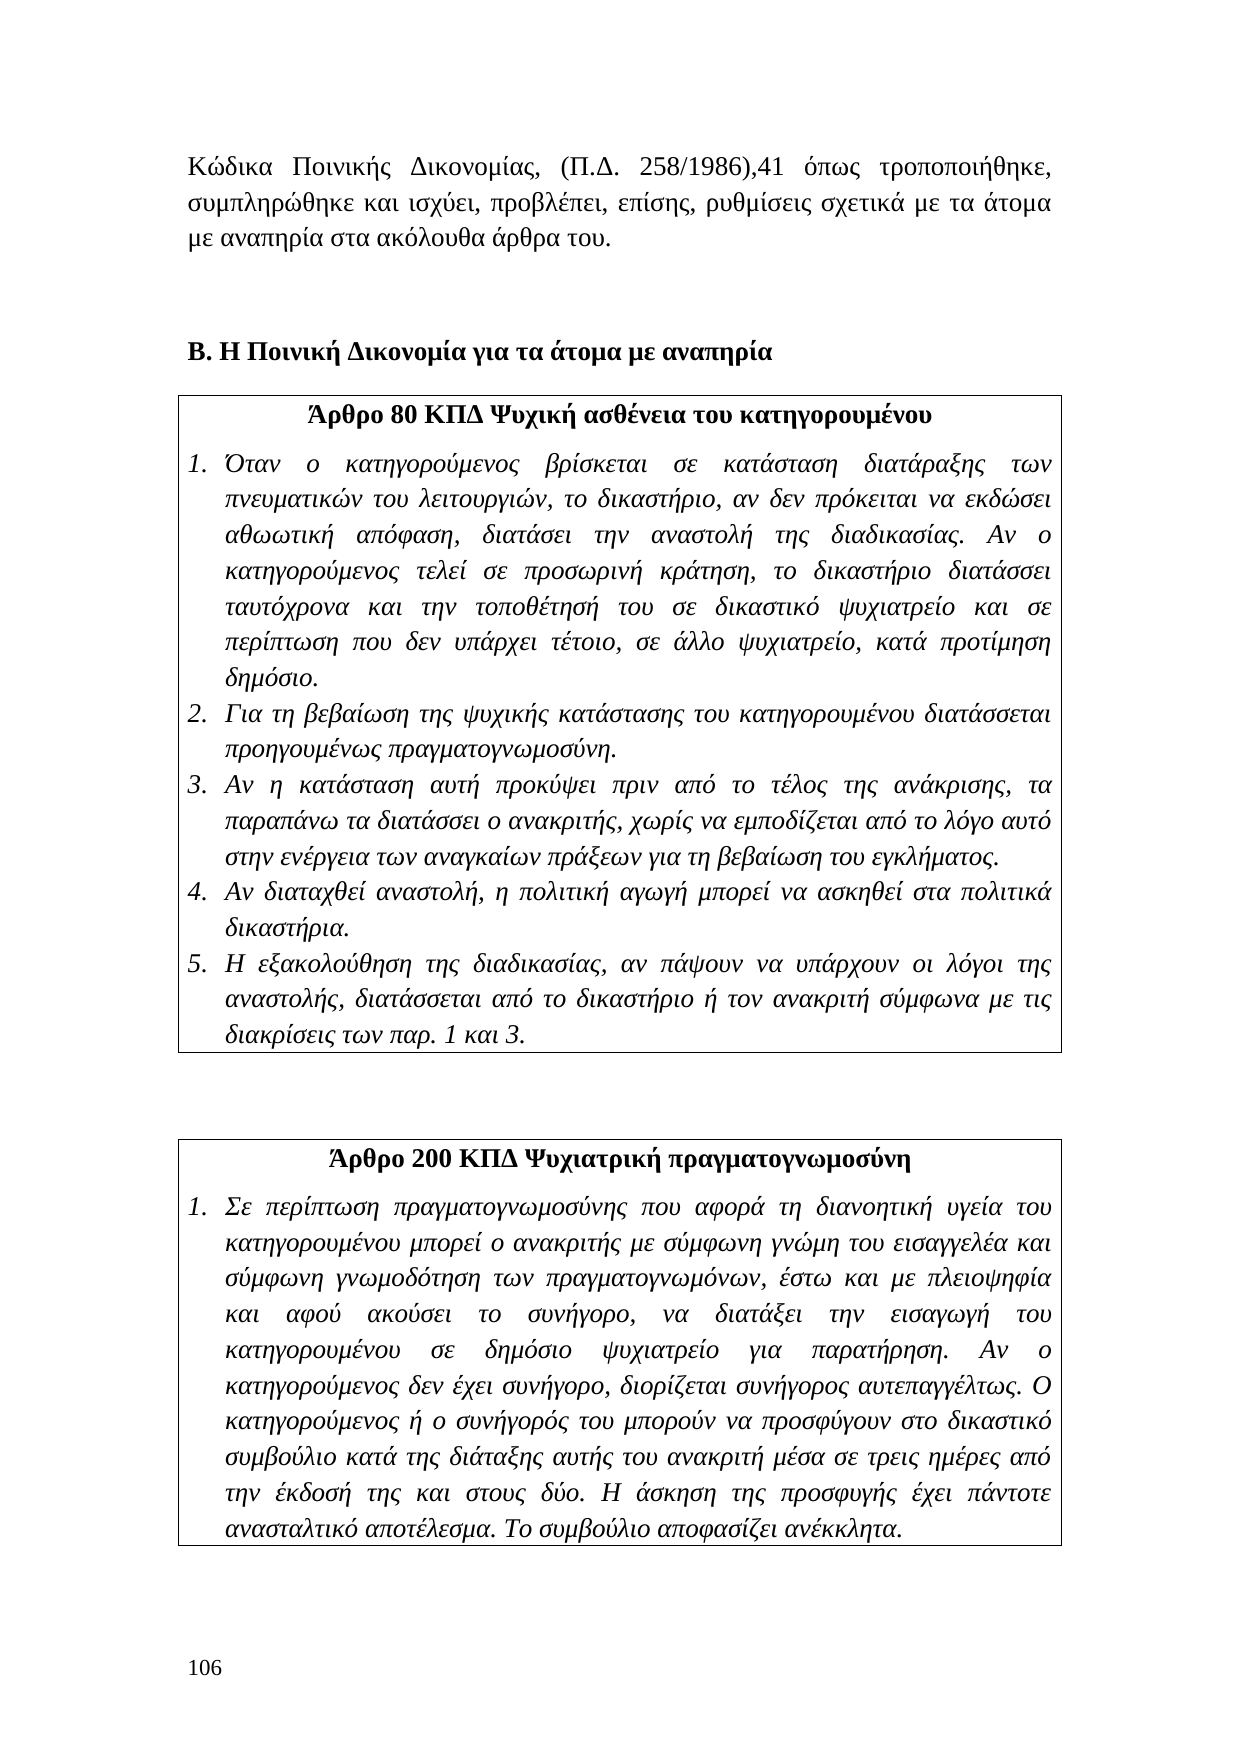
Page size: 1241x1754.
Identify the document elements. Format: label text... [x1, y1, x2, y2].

subtitle Άρθρο 80 ΚΠΔ Ψυχική ασθένεια του κατηγορουμένου [179, 396, 1061, 429]
list Αν η κατάσταση αυτή προκύψει πριν από το τέλος της ανάκρισης, τα παραπάνω τα διατάσσει ο ανακριτής, χωρίς να εμποδίζεται από το λόγο αυτό στην ενέργεια των αναγκαίων πράξεων για τη βεβαίωση του εγκλήματος. [179, 765, 1061, 871]
list Όταν ο κατηγορούμενος βρίσκεται σε κατάσταση διατάραξης των πνευματικών του λειτουργιών, το δικαστήριο, αν δεν πρόκειται να εκδώσει αθωωτική απόφαση, διατάσει την αναστολή της διαδικασίας. Αν ο κατηγορούμενος τελεί σε προσωρινή κράτηση, το δικαστήριο διατάσσει ταυτόχρονα και την τοποθέτησή του σε δικαστικό ψυχιατρείο και σε περίπτωση που δεν υπάρχει τέτοιο, σε άλλο ψυχιατρείο, κατά προτίμηση δημόσιο. [179, 443, 1061, 692]
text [187, 150, 1053, 253]
list Η εξακολούθηση της διαδικασίας, αν πάψουν να υπάρχουν οι λόγοι της αναστολής, διατάσσεται από το δικαστήριο ή τον ανακριτή σύμφωνα με τις διακρίσεις των παρ. 1 και 3. [179, 944, 1061, 1052]
subtitle Β. Η Ποινική Δικονομία για τα άτομα με αναπηρία [187, 334, 1053, 366]
list Για τη βεβαίωση της ψυχικής κατάστασης του κατηγορουμένου διατάσσεται προηγουμένως πραγματογνωμοσύνη. [179, 694, 1061, 764]
list Αν διαταχθεί αναστολή, η πολιτική αγωγή μπορεί να ασκηθεί στα πολιτικά δικαστήρια. [179, 872, 1061, 942]
subtitle Άρθρο 200 ΚΠΔ Ψυχιατρική πραγματογνωμοσύνη [179, 1140, 1061, 1173]
list Σε περίπτωση πραγματογνωμοσύνης που αφορά τη διανοητική υγεία του κατηγορουμένου μπορεί ο ανακριτής με σύμφωνη γνώμη του εισαγγελέα και σύμφωνη γνωμοδότηση των πραγματογνωμόνων, έστω και με πλειοψηφία και αφού ακούσει το συνήγορο, να διατάξει την εισαγωγή του κατηγορουμένου σε δημόσιο ψυχιατρείο για παρατήρηση. Αν ο κατηγορούμενος δεν έχει συνήγορο, διορίζεται συνήγορος αυτεπαγγέλτως. Ο κατηγορούμενος ή ο συνήγορός του μπορούν να προσφύγουν στο δικαστικό συμβούλιο κατά της διάταξης αυτής του ανακριτή μέσα σε τρεις ημέρες από την έκδοσή της και στους δύο. Η άσκηση της προσφυγής έχει πάντοτε ανασταλτικό αποτέλεσμα. Το συμβούλιο αποφασίζει ανέκκλητα. [179, 1187, 1061, 1545]
